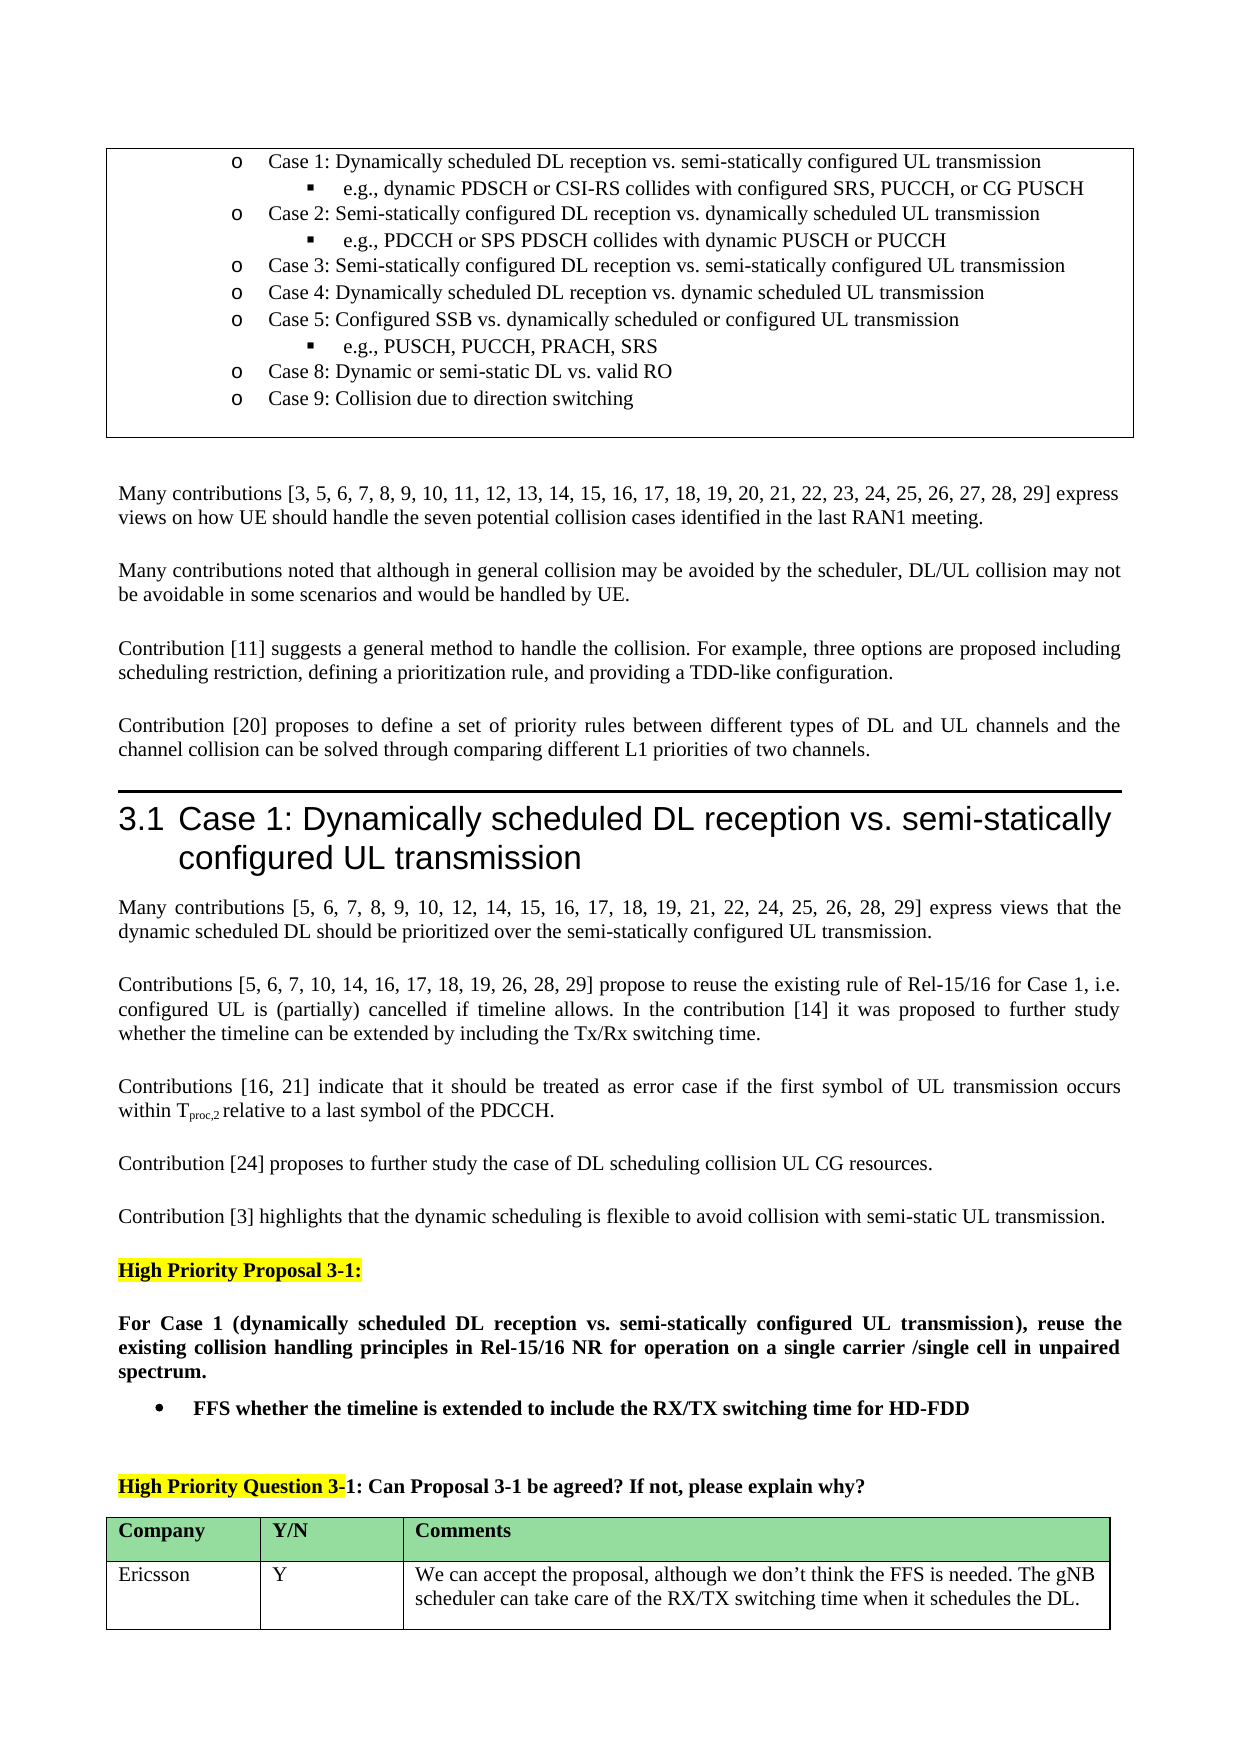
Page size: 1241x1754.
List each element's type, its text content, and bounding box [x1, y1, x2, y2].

table_header Comments [404, 1518, 1109, 1561]
text Many contributions [3, 5, 6, 7, 8, 9, 10, 11, 12, 13, 14, 15, 16, 17, 18, 19, 20, 21, 22, 23, 24, 25, 26, 27, 28, 29] express views on how UE should handle the seven potential collision cases identified in the last RAN1 meeting. [118, 481, 1122, 529]
table_cell We can accept the proposal, although we don’t think the FFS is needed. The gNB scheduler can take care of the RX/TX switching time when it schedules the DL. [404, 1562, 1109, 1628]
text Contribution [24] proposes to further study the case of DL scheduling collision UL CG resources. [118, 1151, 1122, 1175]
text Contribution [11] suggests a general method to handle the collision. For example, three options are proposed including scheduling restriction, defining a prioritization rule, and providing a TDD-like configuration. [118, 636, 1122, 684]
text High Priority Question 3-1: Can Proposal 3-1 be agreed? If not, please explain why? [345, 1474, 1122, 1498]
text For Case 1 (dynamically scheduled DL reception vs. semi-statically configured UL transmission), reuse the existing collision handling principles in Rel-15/16 NR for operation on a single carrier /single cell in unpaired spectrum. [118, 1311, 1122, 1383]
table_cell Ericsson [107, 1562, 260, 1628]
list FFS whether the timeline is extended to include the RX/TX switching time for HD-FDD [156, 1395, 1122, 1419]
table_header Company [107, 1518, 260, 1561]
text Contribution [20] proposes to define a set of priority rules between different types of DL and UL channels and the channel collision can be solved through comparing different L1 priorities of two channels. [118, 713, 1122, 761]
text Contributions [16, 21] indicate that it should be treated as error case if the first symbol of UL transmission occurs within Tproc,2 relative to a last symbol of the PDCCH. [118, 1074, 1122, 1122]
table_cell Y [261, 1562, 403, 1628]
text Many contributions noted that although in general collision may be avoided by the scheduler, DL/UL collision may not be avoidable in some scenarios and would be handled by UE. [118, 558, 1122, 606]
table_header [107, 149, 1133, 437]
subtitle Case 1: Dynamically scheduled DL reception vs. semi-statically configured UL transmission [118, 793, 1122, 876]
table_header Y/N [261, 1518, 403, 1561]
text Contribution [3] highlights that the dynamic scheduling is flexible to avoid collision with semi-static UL transmission. [118, 1204, 1122, 1228]
text Many contributions [5, 6, 7, 8, 9, 10, 12, 14, 15, 16, 17, 18, 19, 21, 22, 24, 25, 26, 28, 29] express views that the dynamic scheduled DL should be prioritized over the semi-statically configured UL transmission. [118, 895, 1122, 943]
text High Priority Proposal 3-1: [118, 1257, 1122, 1282]
text Contributions [5, 6, 7, 10, 14, 16, 17, 18, 19, 26, 28, 29] propose to reuse the existing rule of Rel-15/16 for Case 1, i.e. configured UL is (partially) cancelled if timeline allows. In the contribution [14] it was proposed to further study whether the timeline can be extended by including the Tx/Rx switching time. [118, 972, 1122, 1044]
